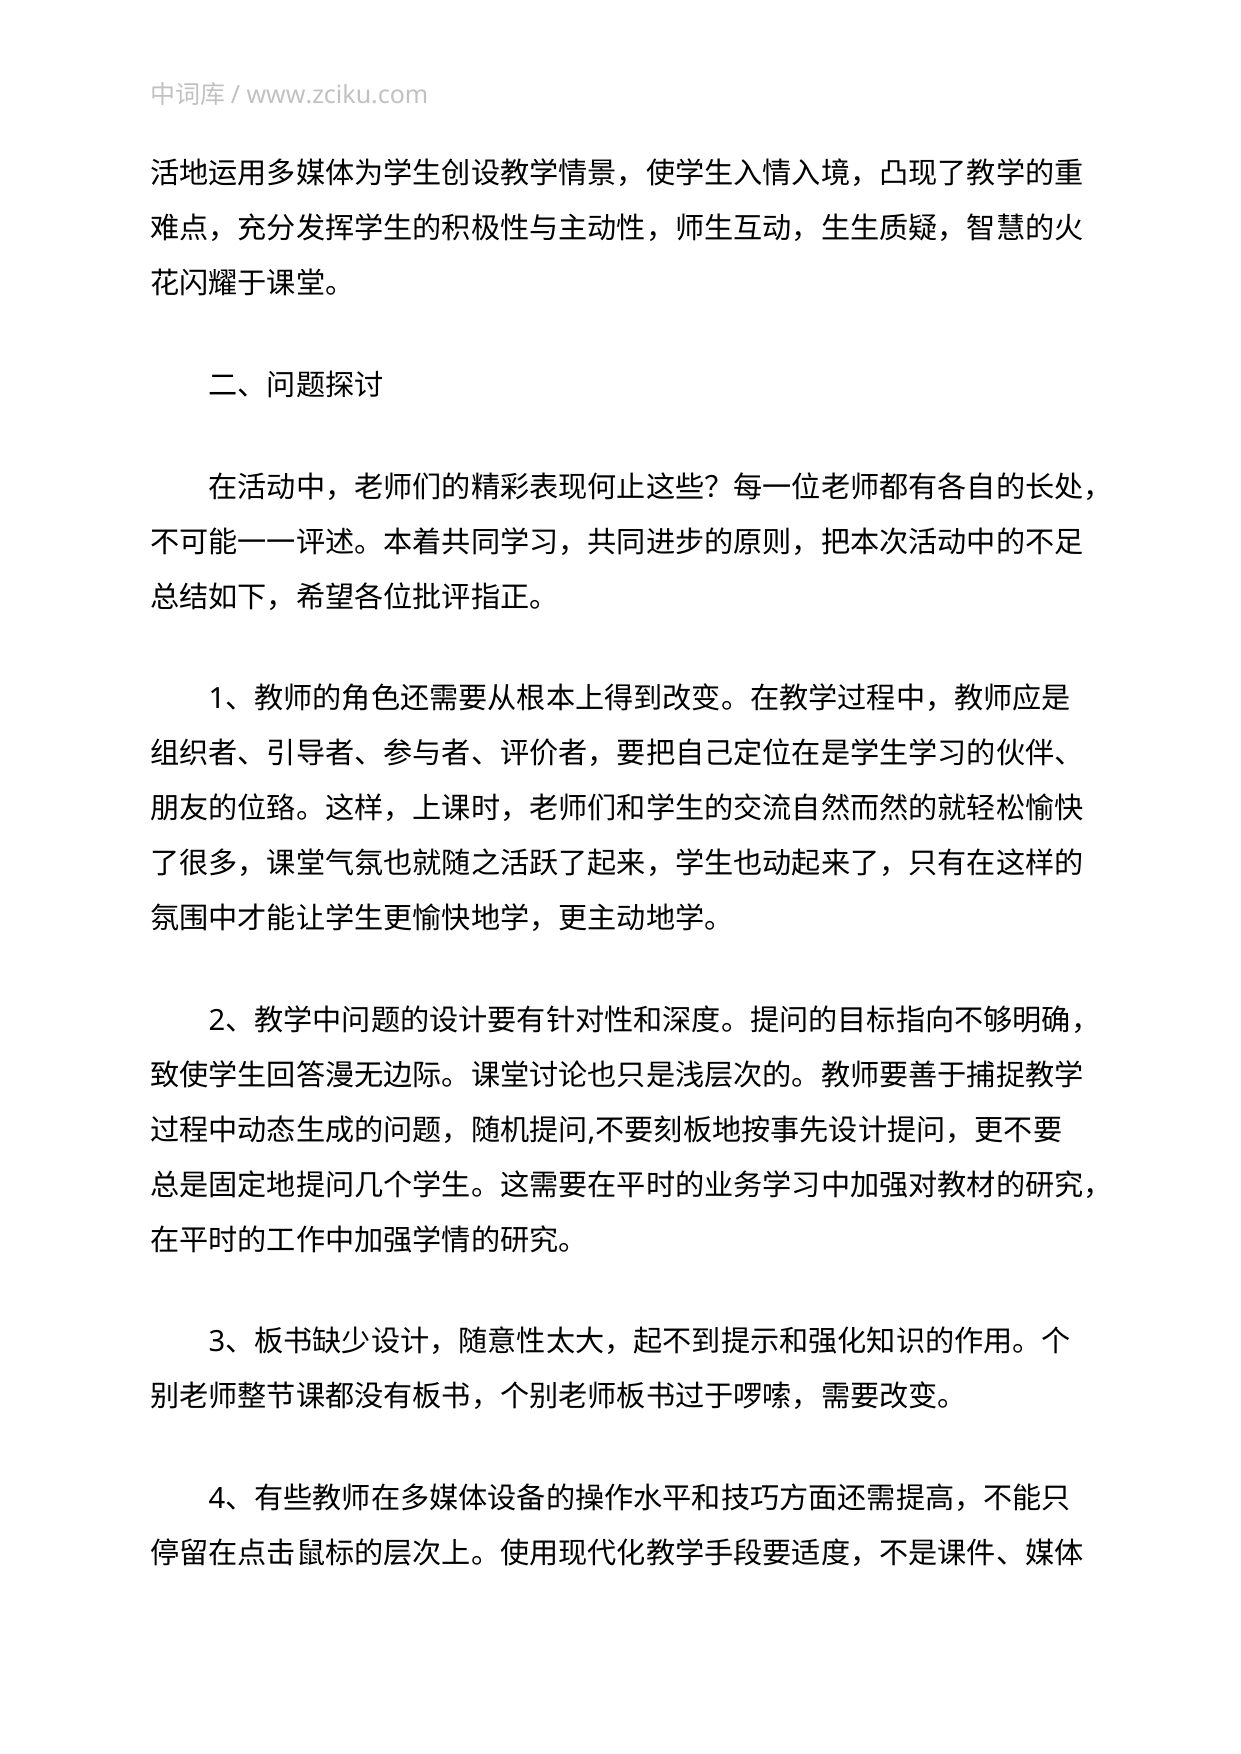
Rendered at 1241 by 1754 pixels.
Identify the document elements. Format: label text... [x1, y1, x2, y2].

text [150, 1475, 1090, 1572]
text 二、问题探讨 [150, 362, 1090, 404]
text 1、教师的角色还需要从根本上得到改变。在教学过程中，教师应是组织者、引导者、参与者、评价者，要把自己定位在是学生学习的伙伴、朋友的位臵。这样，上课时，老师们和学生的交流自然而然的就轻松愉快了很多，课堂气氛也就随之活跃了起来，学生也动起来了，只有在这样的氛围中才能让学生更愉快地学，更主动地学。 [150, 675, 1090, 937]
text 3、板书缺少设计，随意性太大，起不到提示和强化知识的作用。个别老师整节课都没有板书，个别老师板书过于啰嗦，需要改变。 [150, 1318, 1090, 1415]
text 在活动中，老师们的精彩表现何止这些？每一位老师都有各自的长处，不可能一一评述。本着共同学习，共同进步的原则，把本次活动中的不足总结如下，希望各位批评指正。 [150, 463, 1090, 615]
text 2、教学中问题的设计要有针对性和深度。提问的目标指向不够明确，致使学生回答漫无边际。课堂讨论也只是浅层次的。教师要善于捕捉教学过程中动态生成的问题，随机提问,不要刻板地按事先设计提问，更不要总是固定地提问几个学生。这需要在平时的业务学习中加强对教材的研究，在平时的工作中加强学情的研究。 [150, 996, 1090, 1258]
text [150, 150, 1090, 302]
